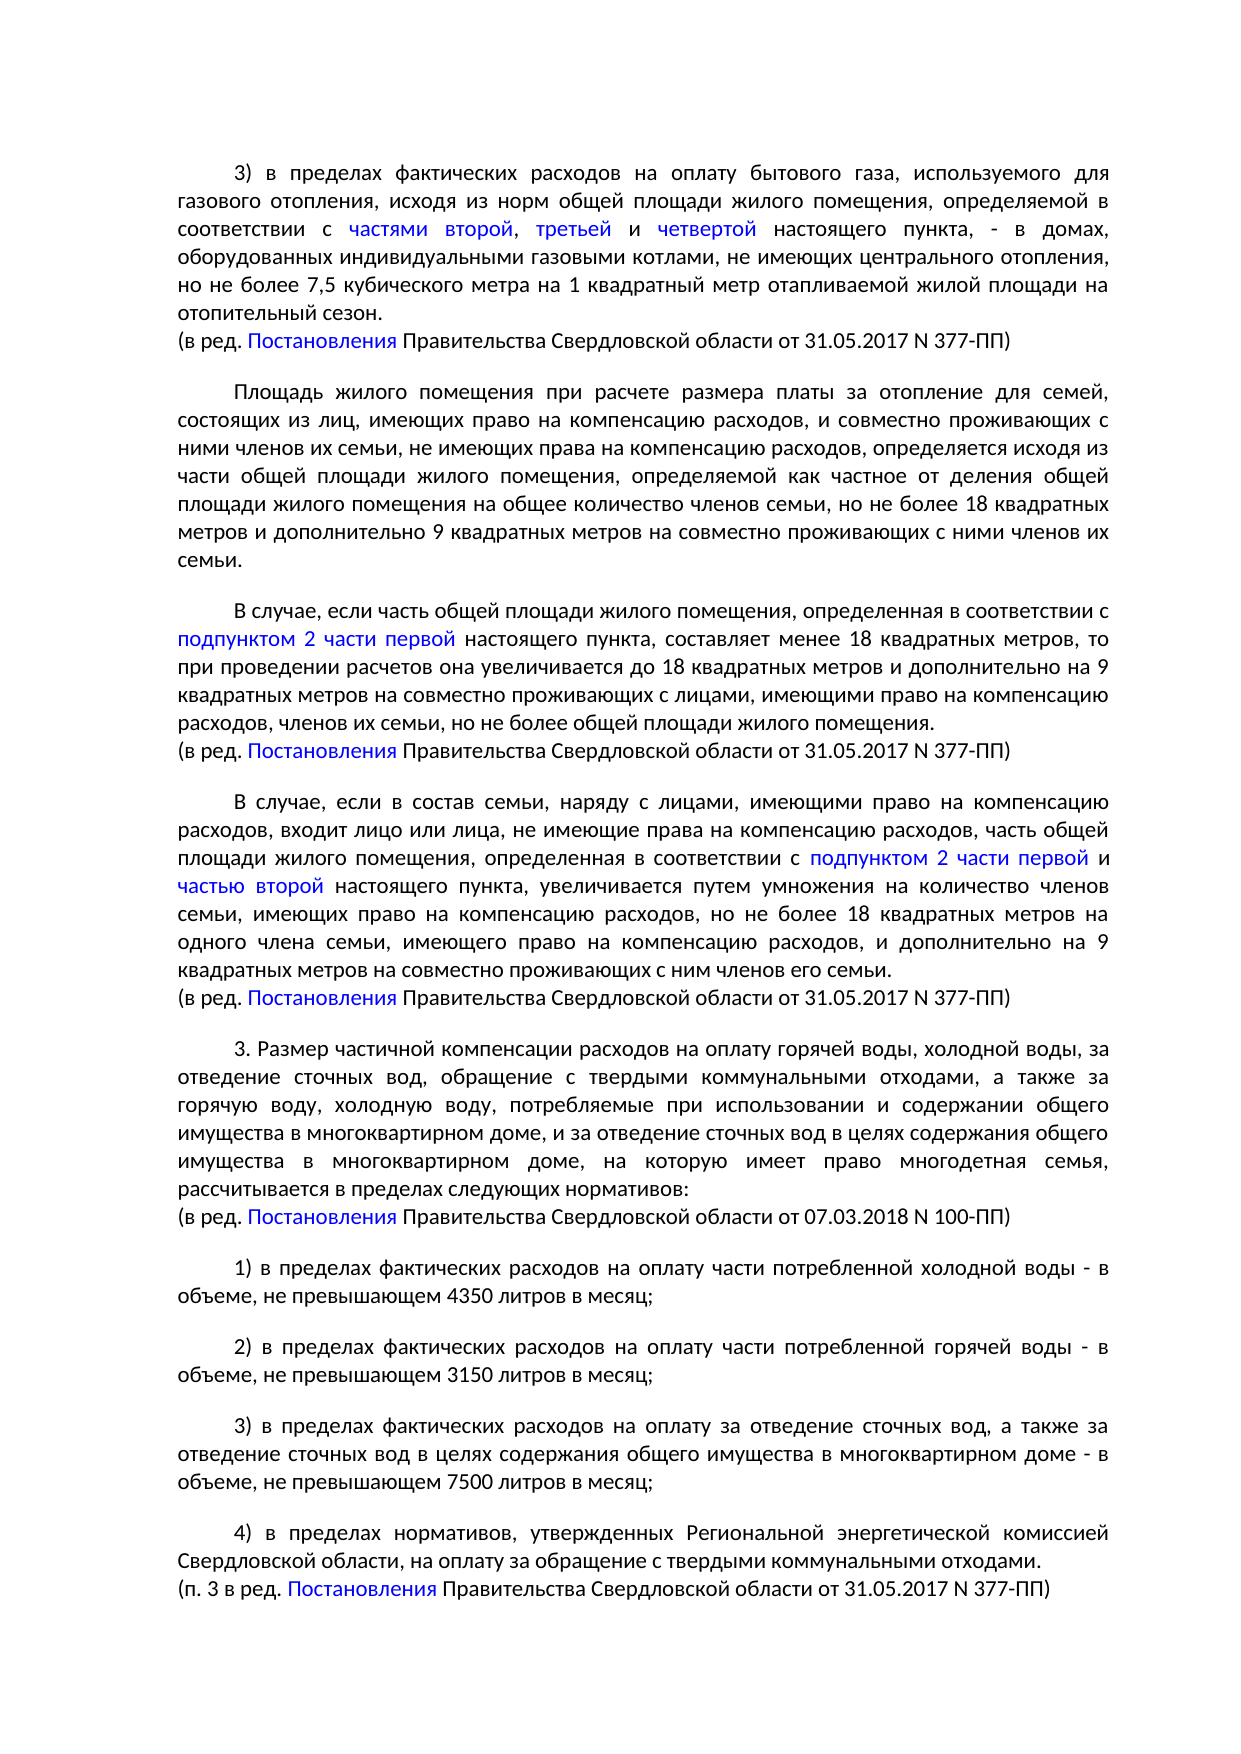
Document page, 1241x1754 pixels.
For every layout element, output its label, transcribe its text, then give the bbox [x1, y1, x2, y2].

text 1) в пределах фактических расходов на оплату части потребленной холодной воды - в объеме, не превышающем 4350 литров в месяц; [177, 1253, 1110, 1309]
text (в ред. Постановления Правительства Свердловской области от 31.05.2017 N 377-ПП) [177, 326, 1110, 354]
text (в ред. Постановления Правительства Свердловской области от 07.03.2018 N 100-ПП) [177, 1202, 1110, 1230]
text 3. Размер частичной компенсации расходов на оплату горячей воды, холодной воды, за отведение сточных вод, обращение с твердыми коммунальными отходами, а также за горячую воду, холодную воду, потребляемые при использовании и содержании общего имущества в многоквартирном доме, и за отведение сточных вод в целях содержания общего имущества в многоквартирном доме, на которую имеет право многодетная семья, рассчитывается в пределах следующих нормативов: [177, 1034, 1110, 1202]
text В случае, если часть общей площади жилого помещения, определенная в соответствии с подпунктом 2 части первой настоящего пункта, составляет менее 18 квадратных метров, то при проведении расчетов она увеличивается до 18 квадратных метров и дополнительно на 9 квадратных метров на совместно проживающих с лицами, имеющими право на компенсацию расходов, членов их семьи, но не более общей площади жилого помещения. [177, 596, 1110, 736]
text 4) в пределах нормативов, утвержденных Региональной энергетической комиссией Свердловской области, на оплату за обращение с твердыми коммунальными отходами. [177, 1518, 1110, 1574]
text 3) в пределах фактических расходов на оплату бытового газа, используемого для газового отопления, исходя из норм общей площади жилого помещения, определяемой в соответствии с частями второй, третьей и четвертой настоящего пункта, - в домах, оборудованных индивидуальными газовыми котлами, не имеющих центрального отопления, но не более 7,5 кубического метра на 1 квадратный метр отапливаемой жилой площади на отопительный сезон. [177, 158, 1110, 326]
text Площадь жилого помещения при расчете размера платы за отопление для семей, состоящих из лиц, имеющих право на компенсацию расходов, и совместно проживающих с ними членов их семьи, не имеющих права на компенсацию расходов, определяется исходя из части общей площади жилого помещения, определяемой как частное от деления общей площади жилого помещения на общее количество членов семьи, но не более 18 квадратных метров и дополнительно 9 квадратных метров на совместно проживающих с ними членов их семьи. [177, 377, 1110, 573]
text 3) в пределах фактических расходов на оплату за отведение сточных вод, а также за отведение сточных вод в целях содержания общего имущества в многоквартирном доме - в объеме, не превышающем 7500 литров в месяц; [177, 1411, 1110, 1495]
text (п. 3 в ред. Постановления Правительства Свердловской области от 31.05.2017 N 377-ПП) [177, 1574, 1110, 1602]
text (в ред. Постановления Правительства Свердловской области от 31.05.2017 N 377-ПП) [177, 736, 1110, 764]
text 2) в пределах фактических расходов на оплату части потребленной горячей воды - в объеме, не превышающем 3150 литров в месяц; [177, 1332, 1110, 1388]
text (в ред. Постановления Правительства Свердловской области от 31.05.2017 N 377-ПП) [177, 983, 1110, 1011]
text В случае, если в состав семьи, наряду с лицами, имеющими право на компенсацию расходов, входит лицо или лица, не имеющие права на компенсацию расходов, часть общей площади жилого помещения, определенная в соответствии с подпунктом 2 части первой и частью второй настоящего пункта, увеличивается путем умножения на количество членов семьи, имеющих право на компенсацию расходов, но не более 18 квадратных метров на одного члена семьи, имеющего право на компенсацию расходов, и дополнительно на 9 квадратных метров на совместно проживающих с ним членов его семьи. [177, 787, 1110, 983]
